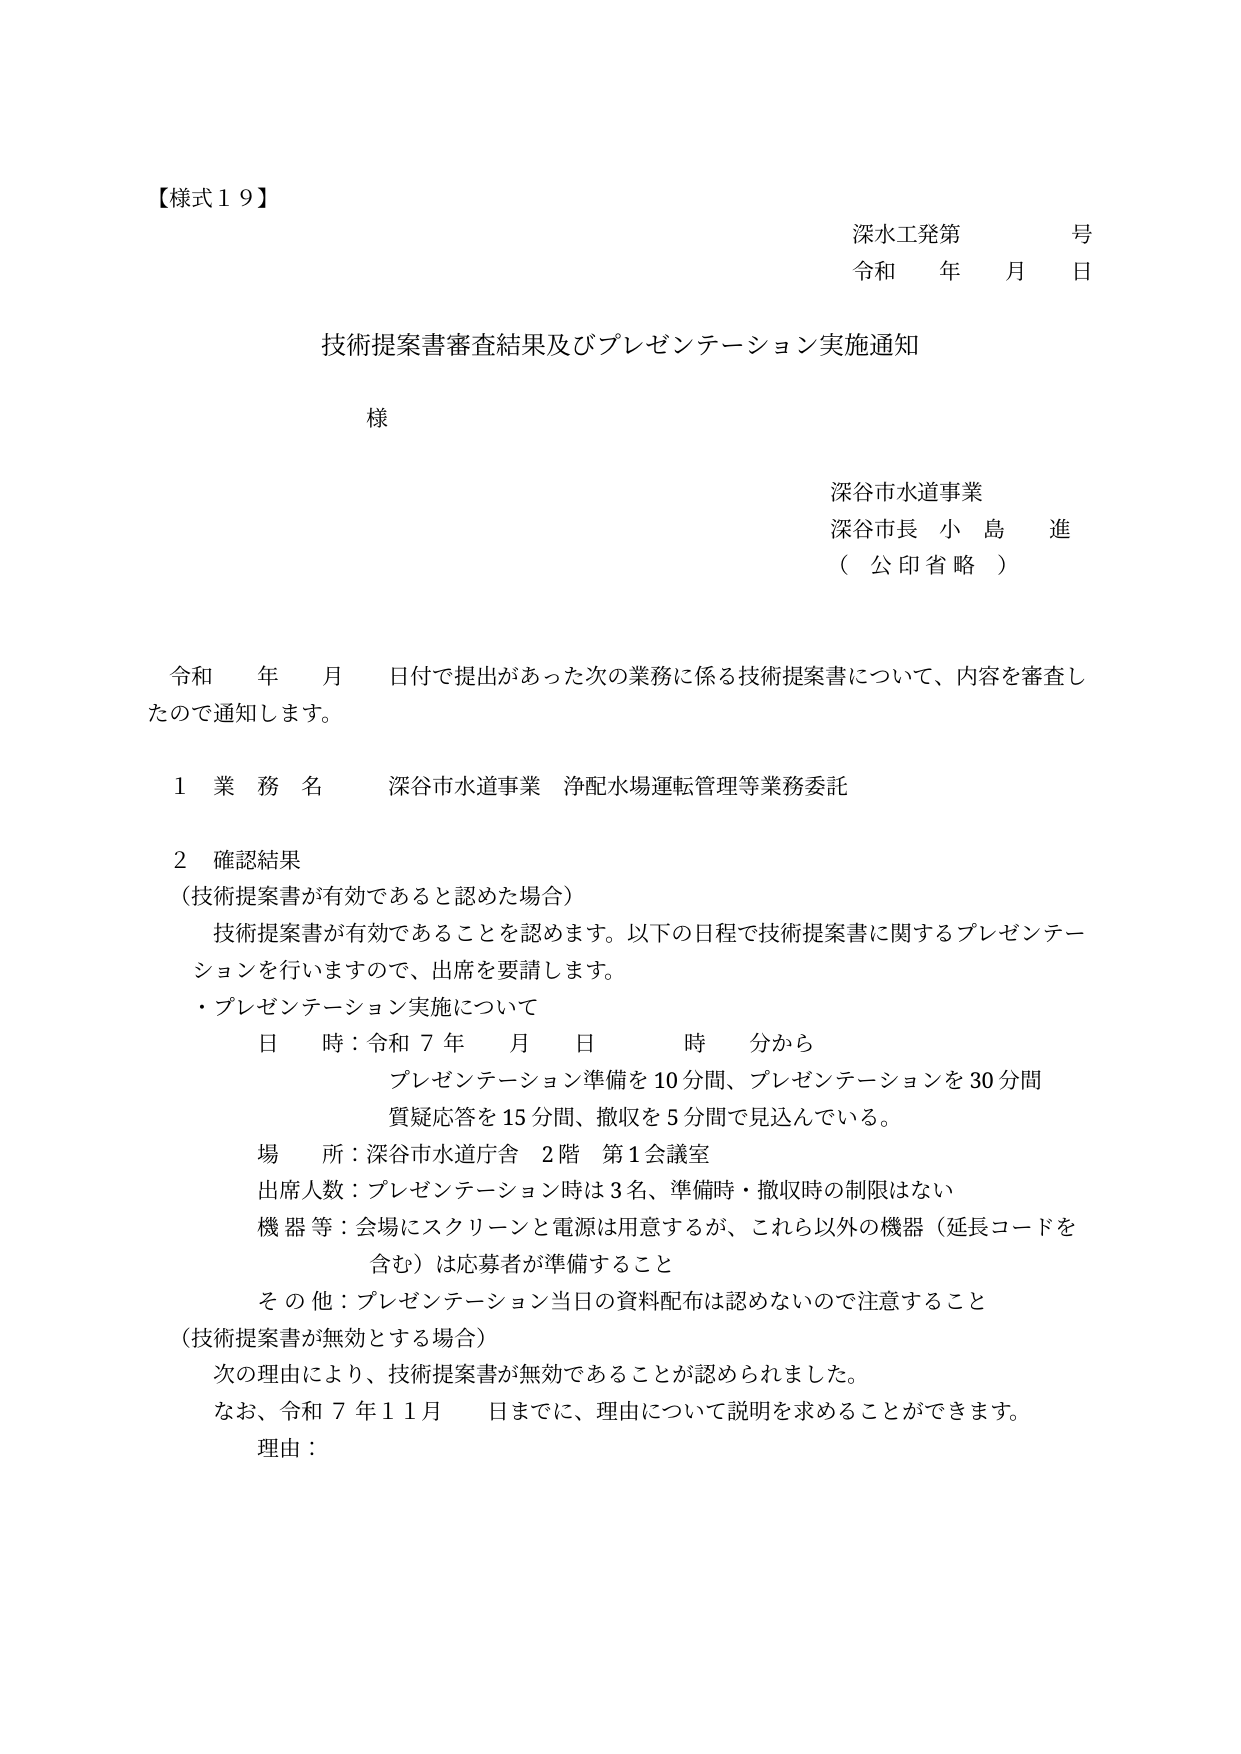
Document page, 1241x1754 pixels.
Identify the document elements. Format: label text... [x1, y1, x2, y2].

text 理由： [148, 1428, 1092, 1465]
text （ 公 印 省 略 ） [148, 546, 1092, 583]
text 次の理由により、技術提案書が無効であることが認められました。 [148, 1355, 1092, 1392]
text 質疑応答を15分間、撤収を5分間で見込んでいる。 [148, 1098, 1092, 1134]
text １ 業 務 名 深谷市水道事業 浄配水場運転管理等業務委託 [148, 767, 1092, 803]
text 【様式１９】 [148, 178, 1092, 215]
text なお、令和 ７ 年１１月 日までに、理由について説明を求めることができます。 [148, 1392, 1092, 1428]
text （技術提案書が有効であると認めた場合） [148, 877, 1092, 914]
text 技術提案書審査結果及びプレゼンテーション実施通知 [148, 325, 1092, 362]
text 深水工発第 号 [148, 215, 1092, 252]
text 令和 年 月 日 [148, 252, 1092, 289]
text 日 時：令和 ７ 年 月 日 時 分から [148, 1024, 1092, 1061]
text ２ 確認結果 [148, 840, 1092, 877]
text ・プレゼンテーション実施について [148, 987, 1092, 1024]
text （技術提案書が無効とする場合） [148, 1318, 1092, 1355]
text 出席人数：プレゼンテーション時は3名、準備時・撤収時の制限はない [148, 1171, 1092, 1208]
text 場 所：深谷市水道庁舎 2階 第1会議室 [148, 1134, 1092, 1171]
text 技術提案書が有効であることを認めます。以下の日程で技術提案書に関するプレゼンテーションを行いますので、出席を要請します。 [192, 914, 1092, 987]
text 機器等：会場にスクリーンと電源は用意するが、これら以外の機器（延長コードを含む）は応募者が準備すること [148, 1208, 1092, 1281]
text 深谷市水道事業 [148, 472, 983, 509]
text 令和 年 月 日付で提出があった次の業務に係る技術提案書について、内容を審査したので通知します。 [148, 656, 1092, 730]
text 様 [148, 399, 1092, 436]
text プレゼンテーション準備を10分間、プレゼンテーションを30分間 [148, 1061, 1092, 1098]
text その他：プレゼンテーション当日の資料配布は認めないので注意すること [148, 1281, 1092, 1318]
text 深谷市長 小 島 進 [148, 509, 1071, 546]
